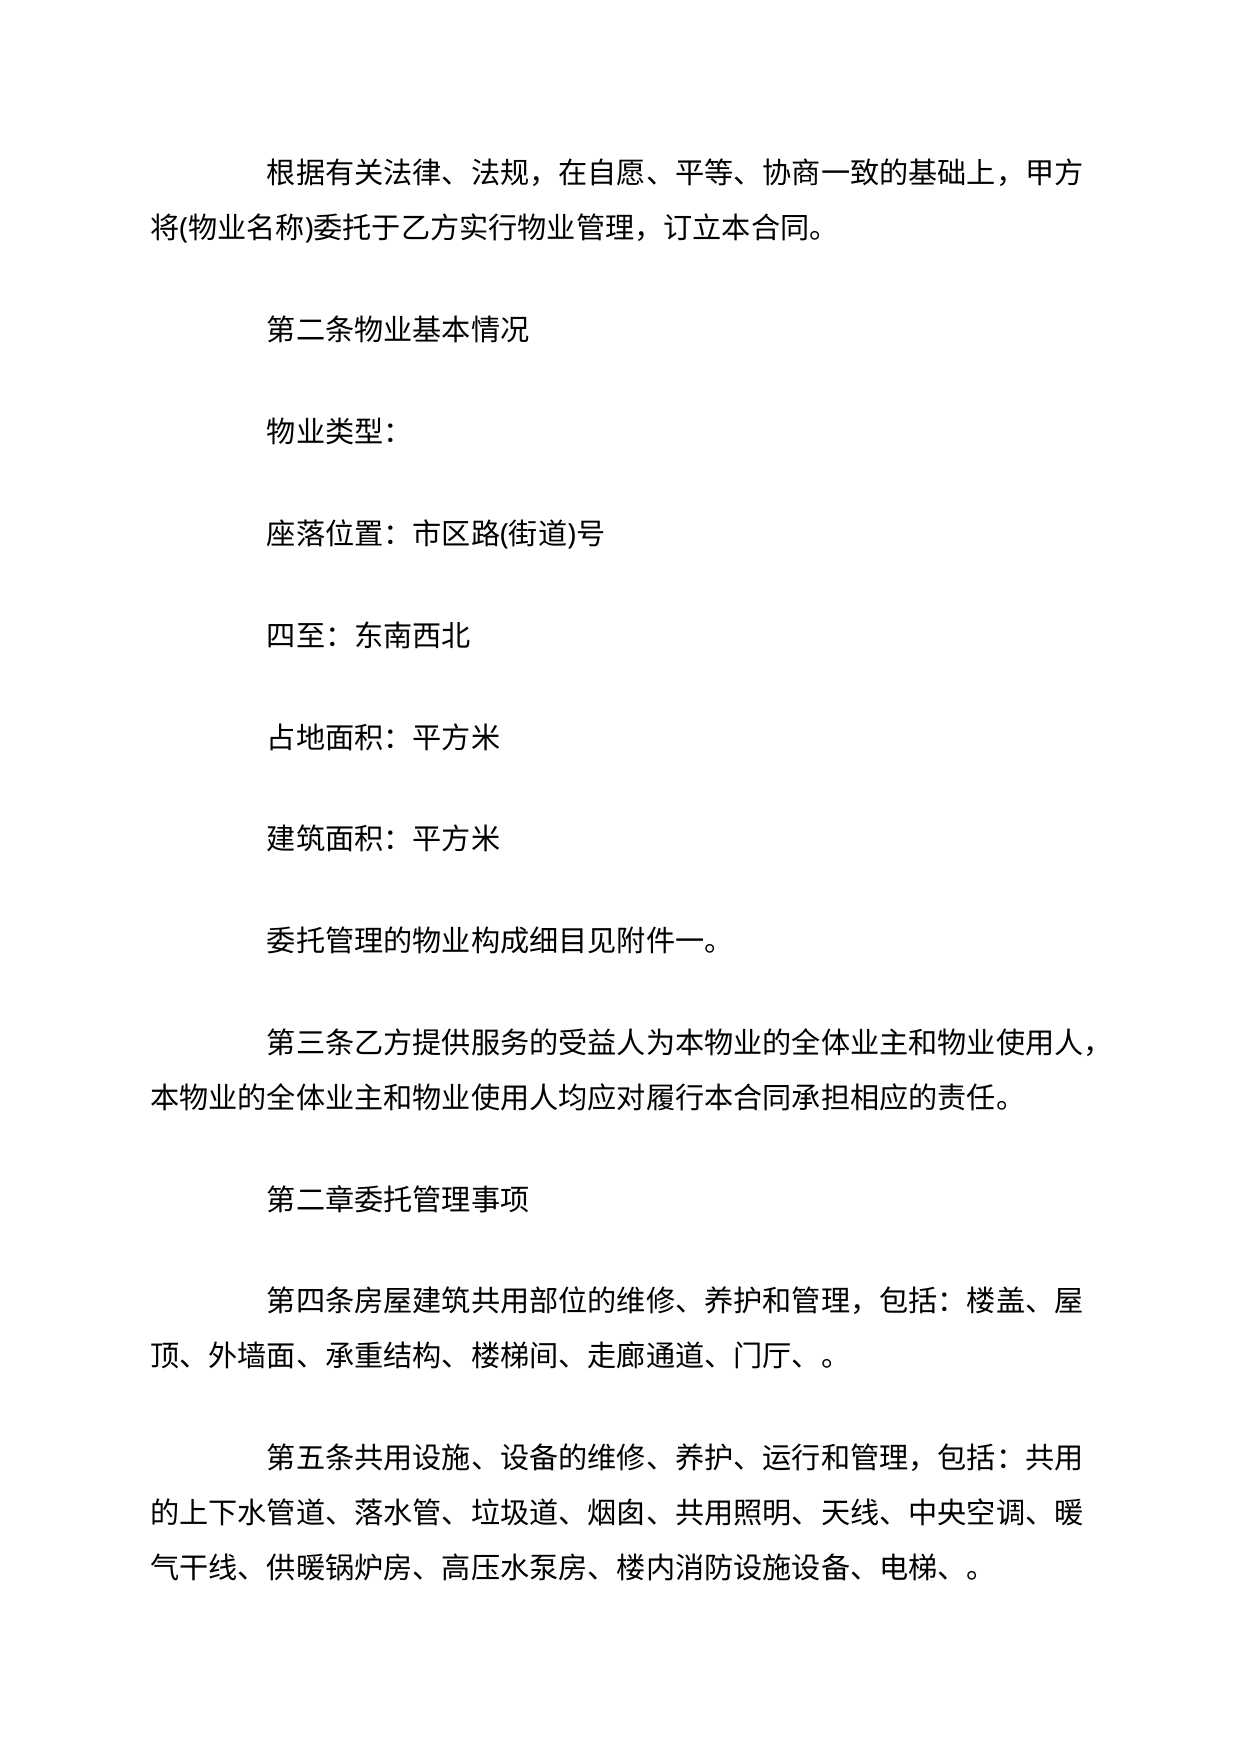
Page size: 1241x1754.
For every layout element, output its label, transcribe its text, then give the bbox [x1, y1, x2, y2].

text 座落位置：市区路(街道)号 [150, 510, 1090, 553]
text 建筑面积：平方米 [150, 816, 1090, 858]
text 第二章委托管理事项 [150, 1176, 1090, 1218]
text 物业类型： [150, 409, 1090, 451]
text 第三条乙方提供服务的受益人为本物业的全体业主和物业使用人，本物业的全体业主和物业使用人均应对履行本合同承担相应的责任。 [150, 1019, 1090, 1117]
text 第二条物业基本情况 [150, 307, 1090, 349]
text 委托管理的物业构成细目见附件一。 [150, 918, 1090, 960]
text 四至：东南西北 [150, 612, 1090, 655]
text 第四条房屋建筑共用部位的维修、养护和管理，包括：楼盖、屋顶、外墙面、承重结构、楼梯间、走廊通道、门厅、。 [150, 1278, 1090, 1375]
text 占地面积：平方米 [150, 714, 1090, 756]
text 根据有关法律、法规，在自愿、平等、协商一致的基础上，甲方将(物业名称)委托于乙方实行物业管理，订立本合同。 [150, 150, 1090, 247]
text 第五条共用设施、设备的维修、养护、运行和管理，包括：共用的上下水管道、落水管、垃圾道、烟囱、共用照明、天线、中央空调、暖气干线、供暖锅炉房、高压水泵房、楼内消防设施设备、电梯、。 [150, 1434, 1090, 1587]
